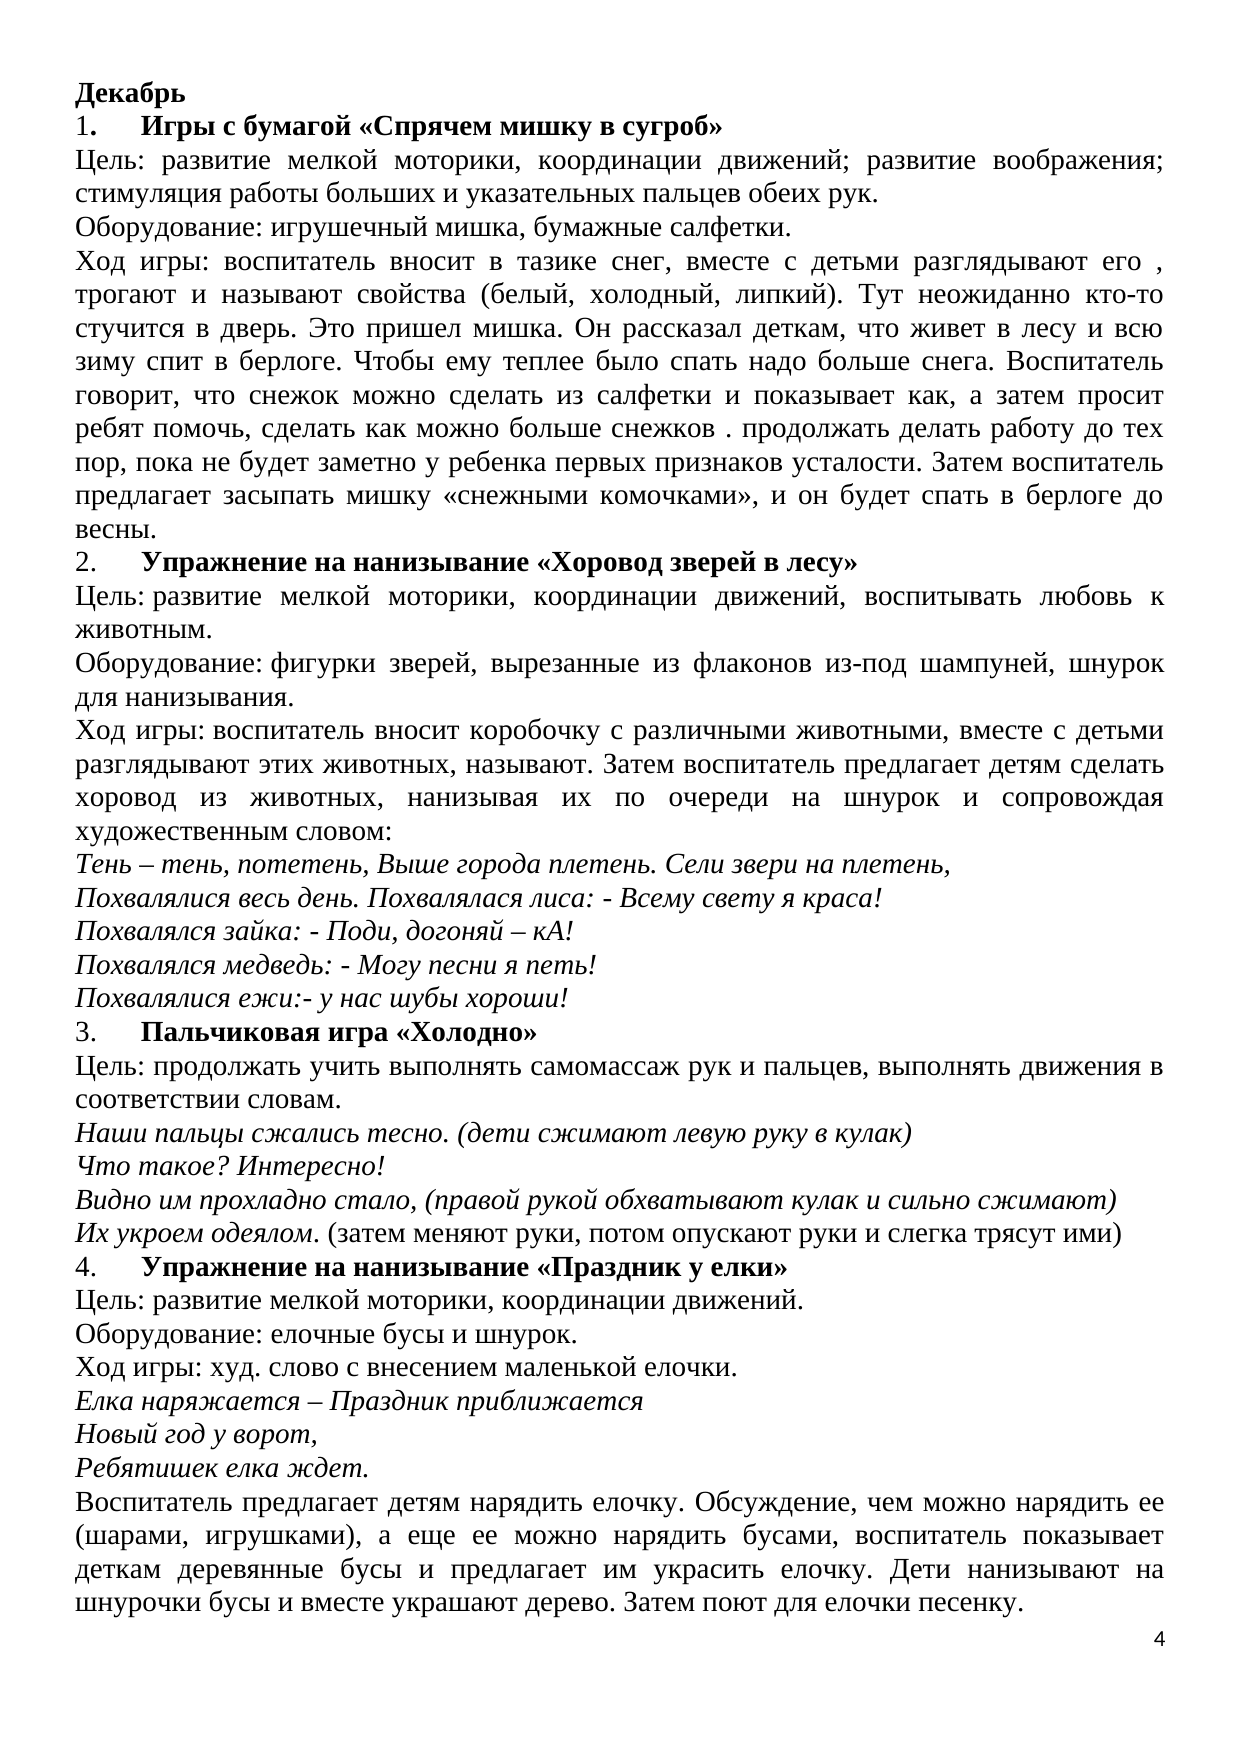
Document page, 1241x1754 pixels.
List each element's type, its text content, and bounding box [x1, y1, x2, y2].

text Тень – тень, потетень, Выше города плетень. Сели звери на плетень, [75, 846, 1165, 880]
text Воспитатель предлагает детям нарядить елочку. Обсуждение, чем можно нарядить ее (шарами, игрушками), а еще ее можно нарядить бусами, воспитатель показывает деткам деревянные бусы и предлагает им украсить елочку. Дети нанизывают на шнурочки бусы и вместе украшают дерево. Затем поют для елочки песенку. [75, 1484, 1165, 1618]
text Ход игры: воспитатель вносит в тазике снег, вместе с детьми разглядывают его , трогают и называют свойства (белый, холодный, липкий). Тут неожиданно кто-то стучится в дверь. Это пришел мишка. Он рассказал деткам, что живет в лесу и всю зиму спит в берлоге. Чтобы ему теплее было спать надо больше снега. Воспитатель говорит, что снежок можно сделать из салфетки и показывает как, а затем просит ребят помочь, сделать как можно больше снежков . продолжать делать работу до тех пор, пока не будет заметно у ребенка первых признаков усталости. Затем воспитатель предлагает засыпать мишку «снежными комочками», и он будет спать в берлоге до весны. [75, 243, 1165, 544]
text Ход игры: воспитатель вносит коробочку с различными животными, вместе с детьми разглядывают этих животных, называют. Затем воспитатель предлагает детям сделать хоровод из животных, нанизывая их по очереди на шнурок и сопровождая художественным словом: [75, 712, 1165, 846]
text Оборудование: фигурки зверей, вырезанные из флаконов из-под шампуней, шнурок для нанизывания. [75, 645, 1165, 712]
text Цель: развитие мелкой моторики, координации движений. [75, 1282, 1165, 1316]
text Оборудование: игрушечный мишка, бумажные салфетки. [75, 209, 1165, 243]
text Цель: развитие мелкой моторики, координации движений, воспитывать любовь к животным. [75, 578, 1165, 645]
text Декабрь [75, 75, 1165, 108]
text Видно им прохладно стало, (правой рукой обхватывают кулак и сильно сжимают) [75, 1182, 1165, 1215]
text Ребятишек елка ждет. [75, 1450, 1165, 1484]
text 4. Упражнение на нанизывание «Праздник у елки» [75, 1249, 1165, 1282]
text Их укроем одеялом. (затем меняют руки, потом опускают руки и слегка трясут ими) [75, 1215, 1165, 1249]
text Похвалялися весь день. Похвалялася лиса: - Всему свету я краса! [75, 880, 1165, 913]
text Цель: развитие мелкой моторики, координации движений; развитие воображения; стимуляция работы больших и указательных пальцев обеих рук. [75, 142, 1165, 209]
text 3. Пальчиковая игра «Холодно» [75, 1014, 1165, 1048]
text Оборудование: елочные бусы и шнурок. [75, 1316, 1165, 1349]
text 2. Упражнение на нанизывание «Хоровод зверей в лесу» [75, 544, 1165, 578]
text Что такое? Интересно! [75, 1148, 1165, 1182]
text Цель: продолжать учить выполнять самомассаж рук и пальцев, выполнять движения в соответствии словам. [75, 1048, 1165, 1115]
text 1. Игры с бумагой «Спрячем мишку в сугроб» [75, 108, 1165, 142]
text Похвалялся зайка: - Поди, догоняй – кА! [75, 913, 1165, 947]
text Новый год у ворот, [75, 1417, 1165, 1450]
text Похвалялся медведь: - Могу песни я петь! [75, 947, 1165, 981]
text Елка наряжается – Праздник приближается [75, 1383, 1165, 1417]
text Наши пальцы сжались тесно. (дети сжимают левую руку в кулак) [75, 1115, 1165, 1148]
text Похвалялися ежи:- у нас шубы хороши! [75, 981, 1165, 1014]
text Ход игры: худ. слово с внесением маленькой елочки. [75, 1349, 1165, 1383]
